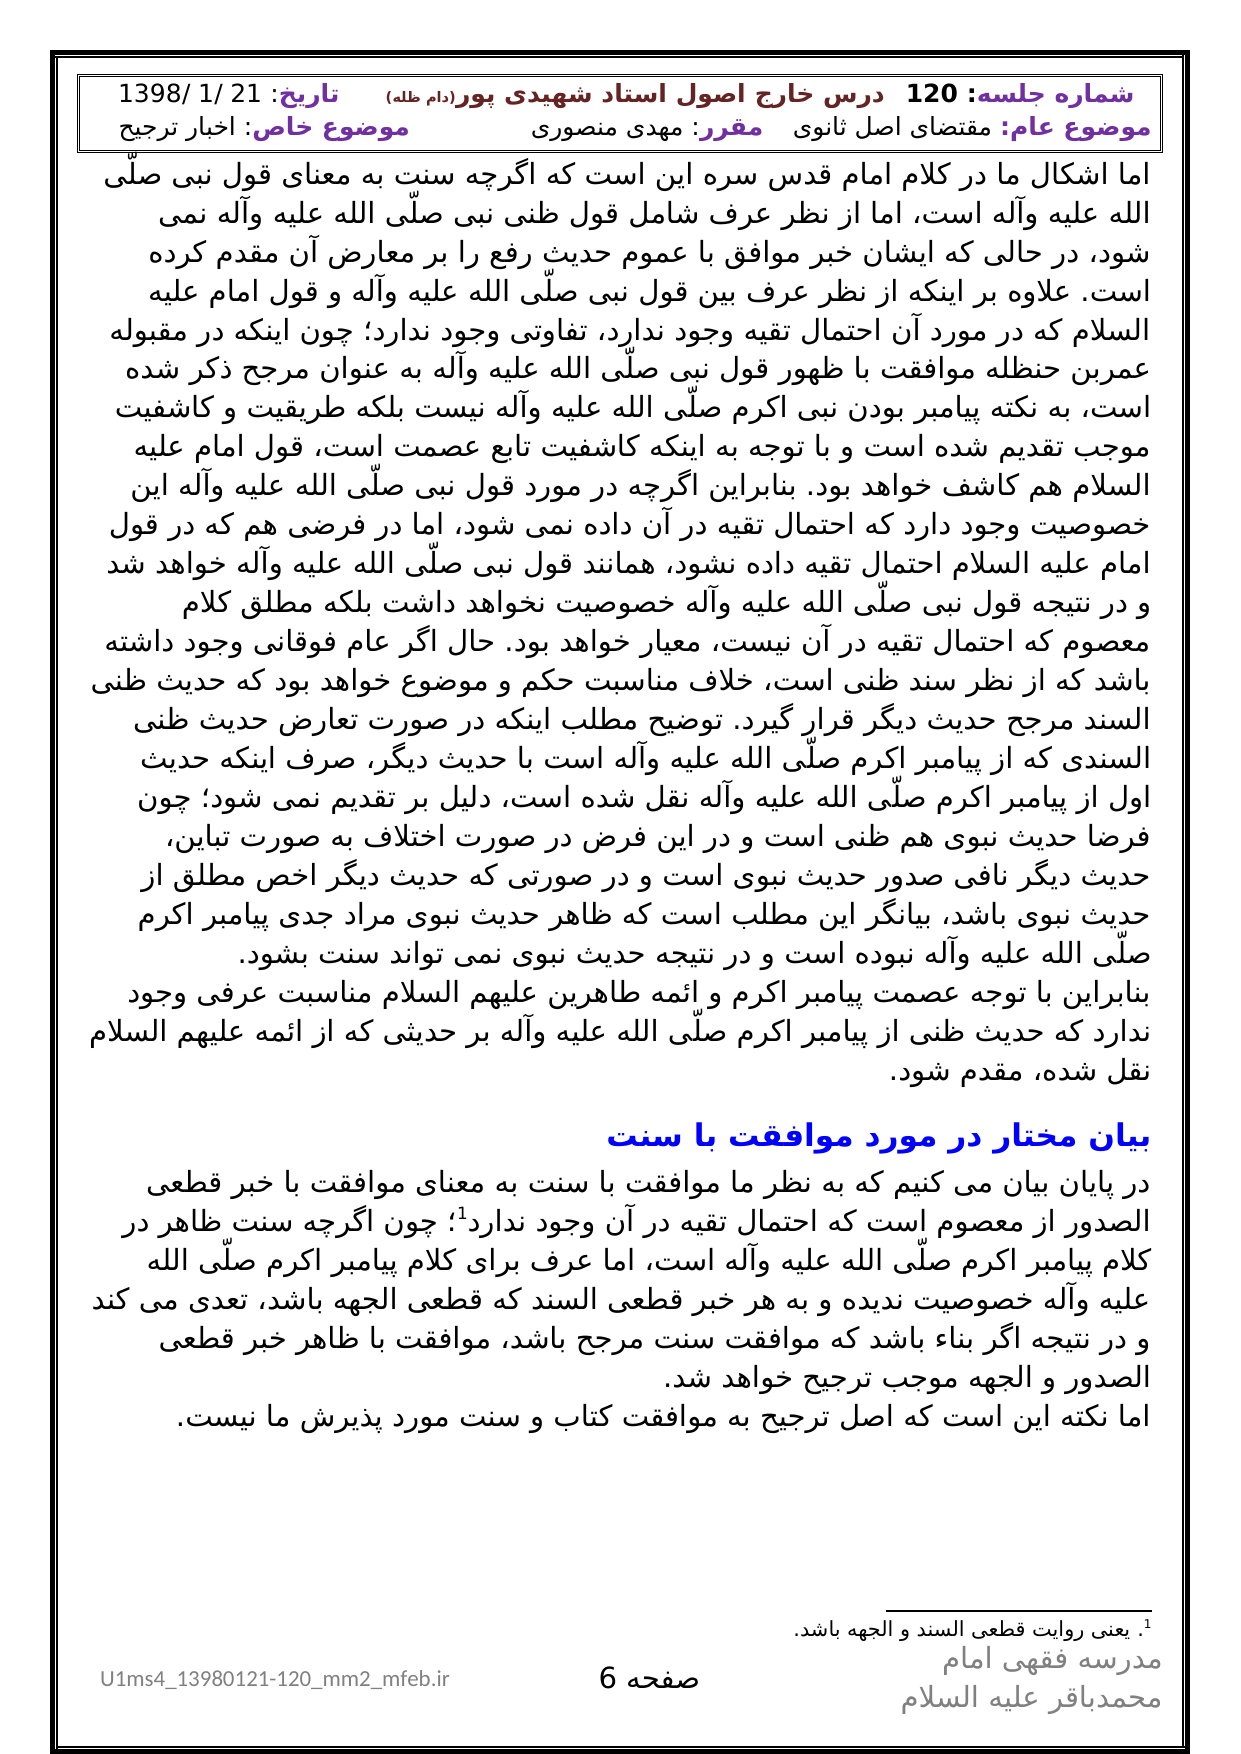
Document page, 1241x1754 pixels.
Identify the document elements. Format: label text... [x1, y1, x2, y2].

text اما اشکال ما در کلام امام قدس سره این است که اگرچه سنت به معنای قول نبی صلّی الله علیه وآله است، اما از نظر عرف شامل قول ظنی نبی صلّی الله علیه وآله نمی شود، در حالی که ایشان خبر موافق با عموم حدیث رفع را بر معارض آن مقدم کرده است. علاوه بر اینکه از نظر عرف بین قول نبی صلّی الله علیه وآله و قول امام علیه السلام که در مورد آن احتمال تقیه وجود ندارد، تفاوتی وجود ندارد؛ چون اینکه در مقبوله عمربن حنظله موافقت با ظهور قول نبی صلّی الله علیه وآله به عنوان مرجح ذکر شده است، به نکته پیامبر بودن نبی اکرم صلّی الله علیه وآله نیست بلکه طریقیت و کاشفیت موجب تقدیم شده است و با توجه به اینکه کاشفیت تابع عصمت است، قول امام علیه السلام هم کاشف خواهد بود. بنابراین اگرچه در مورد قول نبی صلّی الله علیه وآله این خصوصیت وجود دارد که احتمال تقیه در آن داده نمی شود، اما در فرضی هم که در قول امام علیه السلام احتمال تقیه داده نشود، همانند قول نبی صلّی الله علیه وآله خواهد شد و در نتیجه قول نبی صلّی الله علیه وآله خصوصیت نخواهد داشت بلکه مطلق کلام معصوم که احتمال تقیه در آن نیست، معیار خواهد بود. حال اگر عام فوقانی وجود داشته باشد که از نظر سند ظنی است، خلاف مناسبت حکم و موضوع خواهد بود که حدیث ظنی السند مرجح حدیث دیگر قرار گیرد. توضیح مطلب اینکه در صورت تعارض حدیث ظنی السندی که از پیامبر اکرم صلّی الله علیه وآله است با حدیث دیگر، صرف اینکه حدیث اول از پیامبر اکرم صلّی الله علیه وآله نقل شده است، دلیل بر تقدیم نمی شود؛ چون فرضا حدیث نبوی هم ظنی است و در این فرض در صورت اختلاف به صورت تباین، حدیث دیگر نافی صدور حدیث نبوی است و در صورتی که حدیث دیگر اخص مطلق از حدیث نبوی باشد، بیانگر این مطلب است که ظاهر حدیث نبوی مراد جدی پیامبر اکرم صلّی الله علیه وآله نبوده است و در نتیجه حدیث نبوی نمی تواند سنت بشود. [89, 157, 1152, 970]
text بنابراین با توجه عصمت پیامبر اکرم و ائمه طاهرین علیهم السلام مناسبت عرفی وجود ندارد که حدیث ظنی از پیامبر اکرم صلّی الله علیه وآله بر حدیثی که از ائمه علیهم السلام نقل شده، مقدم شود. [89, 975, 1152, 1087]
subtitle بیان مختار در مورد موافقت با سنت [89, 1117, 1152, 1153]
text در پایان بیان می کنیم که به نظر ما موافقت با سنت به معنای موافقت با خبر قطعی الصدور از معصوم است که احتمال تقیه در آن وجود ندارد؛ چون اگرچه سنت ظاهر در کلام پیامبر اکرم صلّی الله علیه وآله است، اما عرف برای کلام پیامبر اکرم صلّی الله علیه وآله خصوصیت ندیده و به هر خبر قطعی السند که قطعی الجهه باشد، تعدی می کند و در نتیجه اگر بناء باشد که موافقت سنت مرجح باشد، موافقت با ظاهر خبر قطعی الصدور و الجهه موجب ترجیح خواهد شد. [89, 1165, 1152, 1394]
text اما نکته این است که اصل ترجیح به موافقت کتاب و سنت مورد پذیرش ما نیست. [89, 1399, 1152, 1433]
